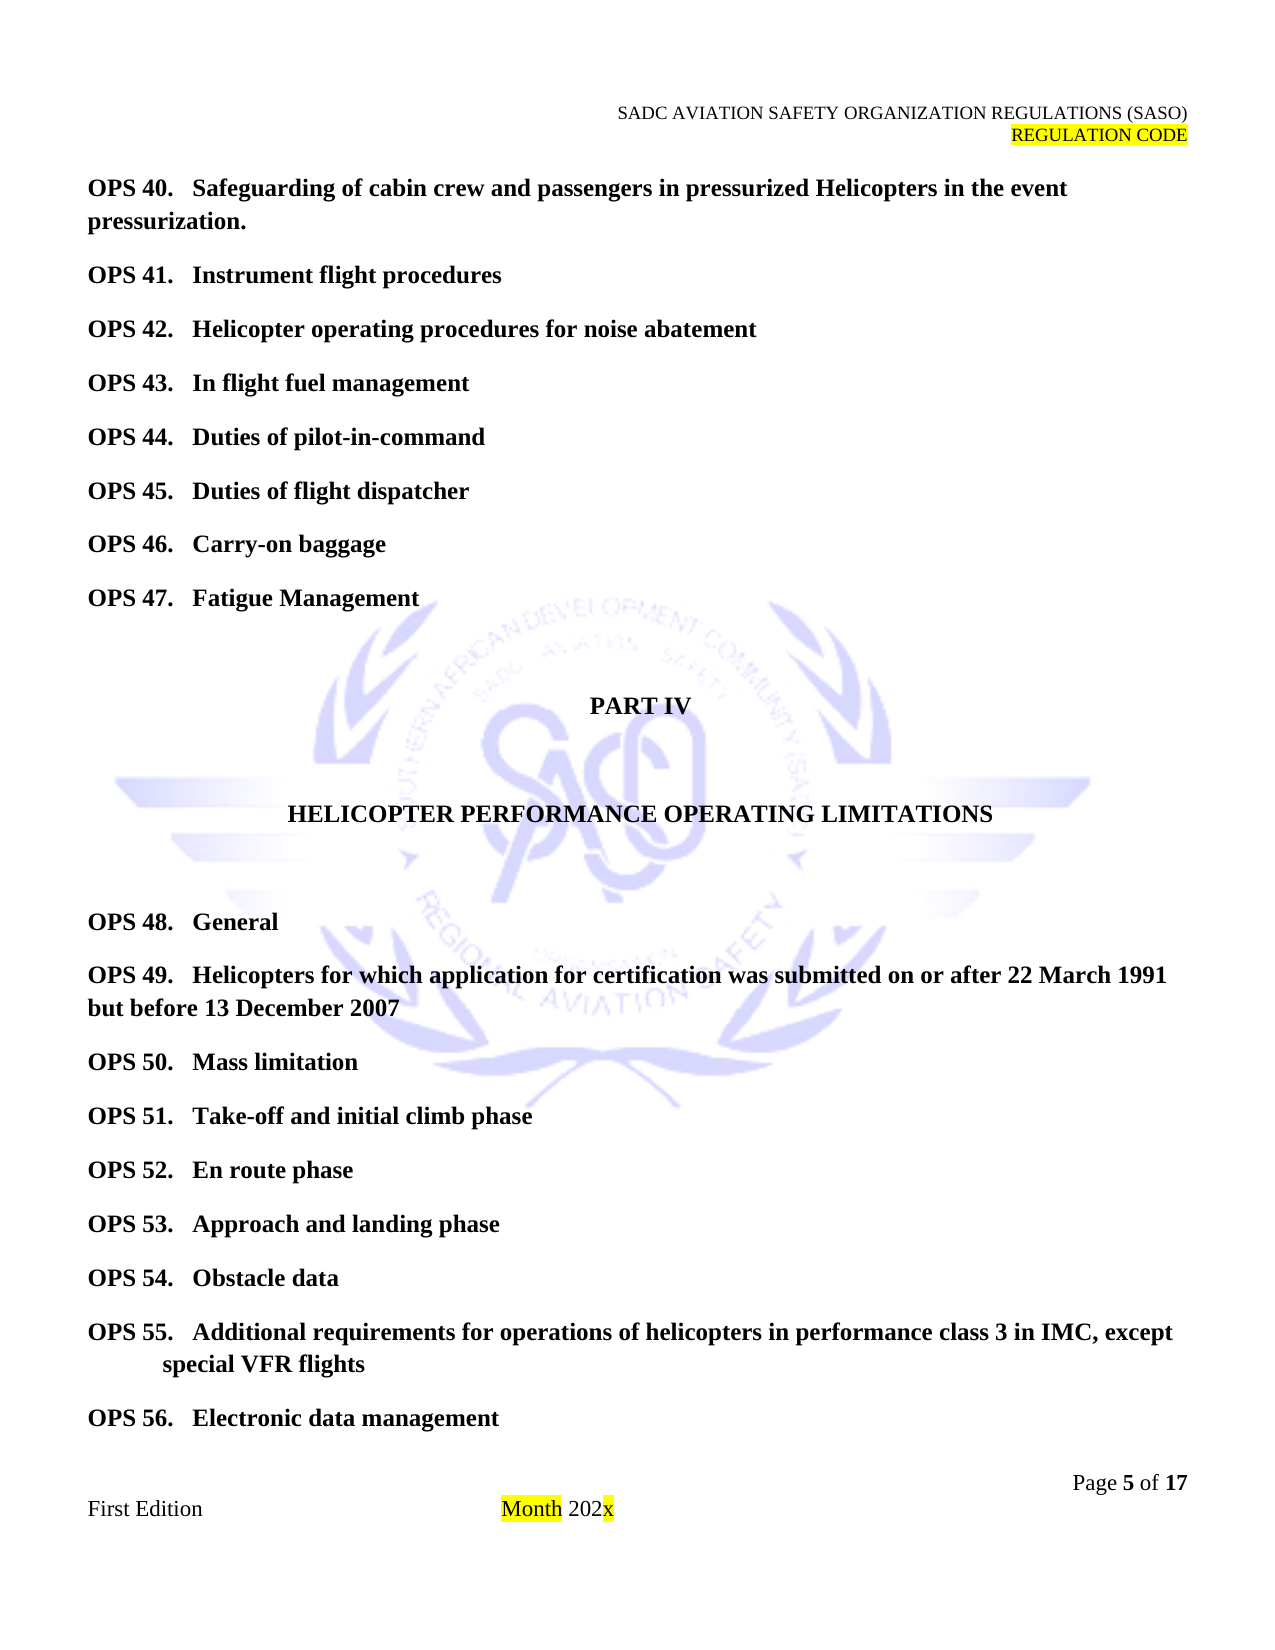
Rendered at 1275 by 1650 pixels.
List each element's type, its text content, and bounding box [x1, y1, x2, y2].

text OPS 48. General [87, 907, 1187, 935]
text OPS 55. Additional requirements for operations of helicopters in performance class 3 in IMC, except special VFR flights [87, 1317, 1187, 1378]
text OPS 56. Electronic data management [87, 1403, 1187, 1432]
text OPS 42. Helicopter operating procedures for noise abatement [87, 314, 1187, 343]
text OPS 47. Fatigue Management [87, 583, 1187, 612]
text PART IV [87, 691, 1187, 720]
text OPS 49. Helicopters for which application for certification was submitted on or after 22 March 1991 but before 13 December 2007 [87, 960, 1187, 1022]
text HELICOPTER PERFORMANCE OPERATING LIMITATIONS [87, 799, 1187, 828]
text OPS 45. Duties of flight dispatcher [87, 476, 1187, 504]
text OPS 50. Mass limitation [87, 1047, 1187, 1076]
text OPS 44. Duties of pilot-in-command [87, 422, 1187, 451]
text OPS 51. Take-off and initial climb phase [87, 1101, 1187, 1130]
text OPS 46. Carry-on baggage [87, 529, 1187, 558]
text OPS 43. In flight fuel management [87, 368, 1187, 397]
text OPS 53. Approach and landing phase [87, 1209, 1187, 1238]
text OPS 52. En route phase [87, 1155, 1187, 1184]
text OPS 41. Instrument flight procedures [87, 260, 1187, 289]
text OPS 40. Safeguarding of cabin crew and passengers in pressurized Helicopters in the event pressurization. [87, 173, 1187, 235]
text OPS 54. Obstacle data [87, 1263, 1187, 1291]
